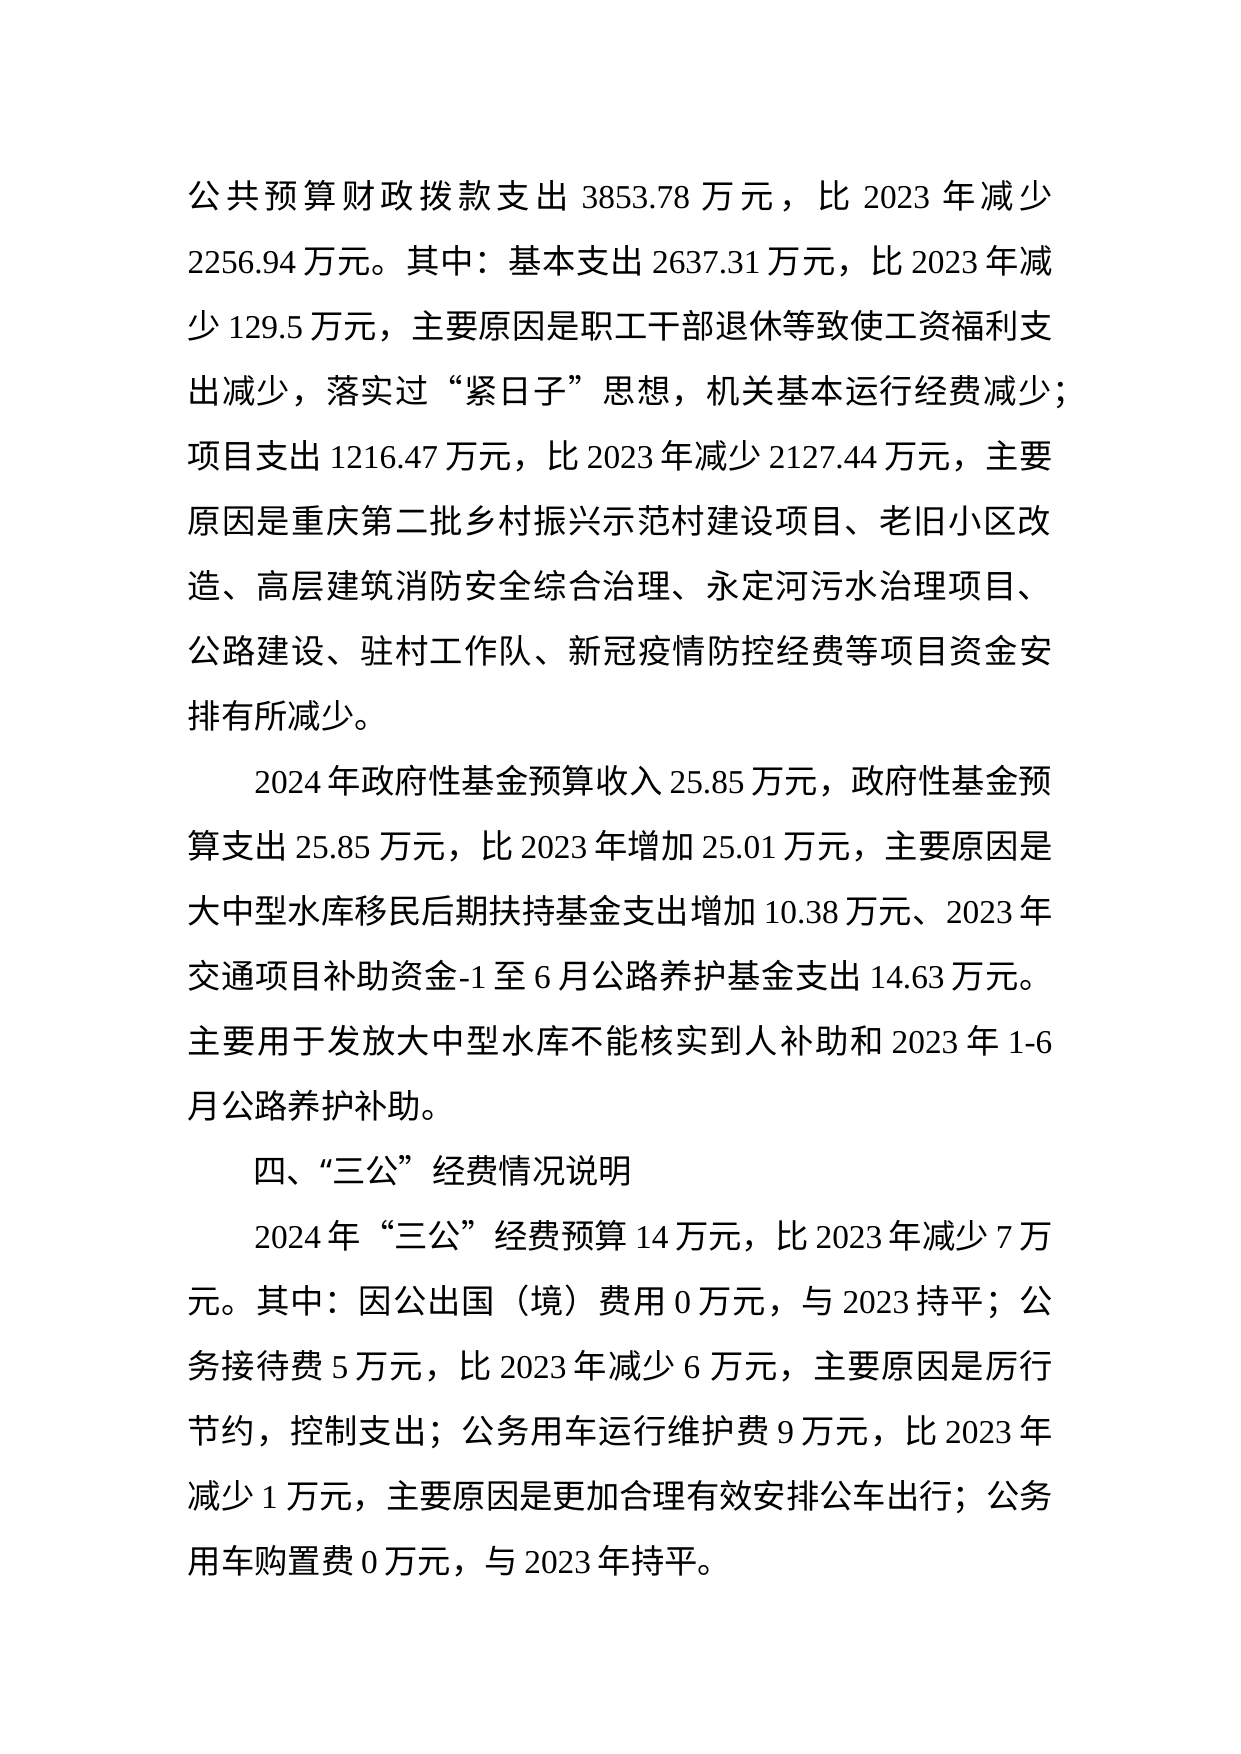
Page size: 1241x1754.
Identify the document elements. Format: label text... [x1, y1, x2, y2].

list 2024年“三公”经费预算14万元，比2023年减少7万元。其中：因公出国（境）费用0万元，与2023持平；公务接待费5万元，比2023年减少6 万元，主要原因是厉行节约，控制支出；公务用车运行维护费9万元，比2023年减少1 万元，主要原因是更加合理有效安排公车出行；公务用车购置费0万元，与2023年持平。 [187, 1202, 1053, 1592]
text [187, 162, 1053, 747]
list “三公”经费情况说明 [186, 1137, 1053, 1202]
list 2024年政府性基金预算收入25.85万元，政府性基金预算支出25.85 万元，比2023年增加25.01万元，主要原因是大中型水库移民后期扶持基金支出增加10.38万元、2023年交通项目补助资金-1至6月公路养护基金支出14.63万元。主要用于发放大中型水库不能核实到人补助和2023年1-6月公路养护补助。 [187, 747, 1053, 1137]
